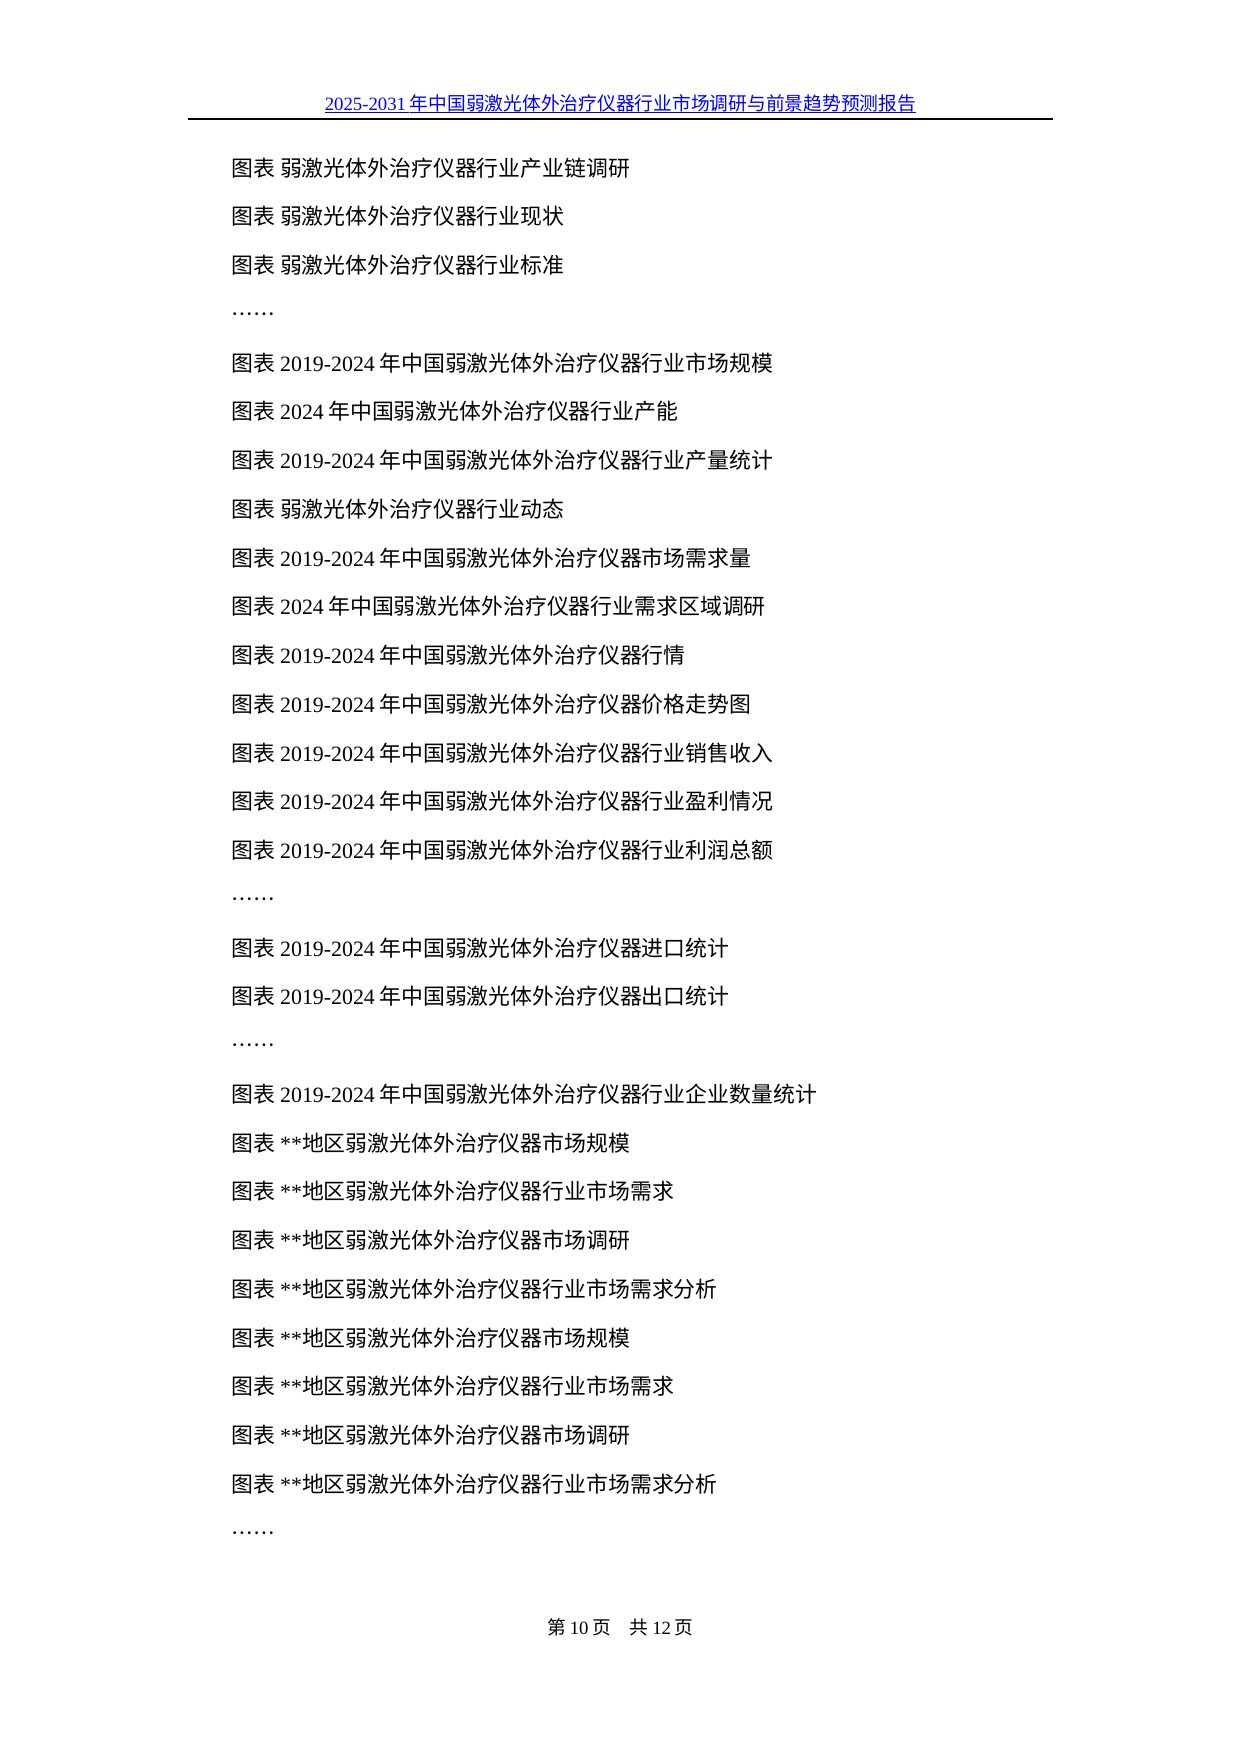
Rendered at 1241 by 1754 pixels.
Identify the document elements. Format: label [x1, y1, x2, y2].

text [187, 150, 1053, 1548]
